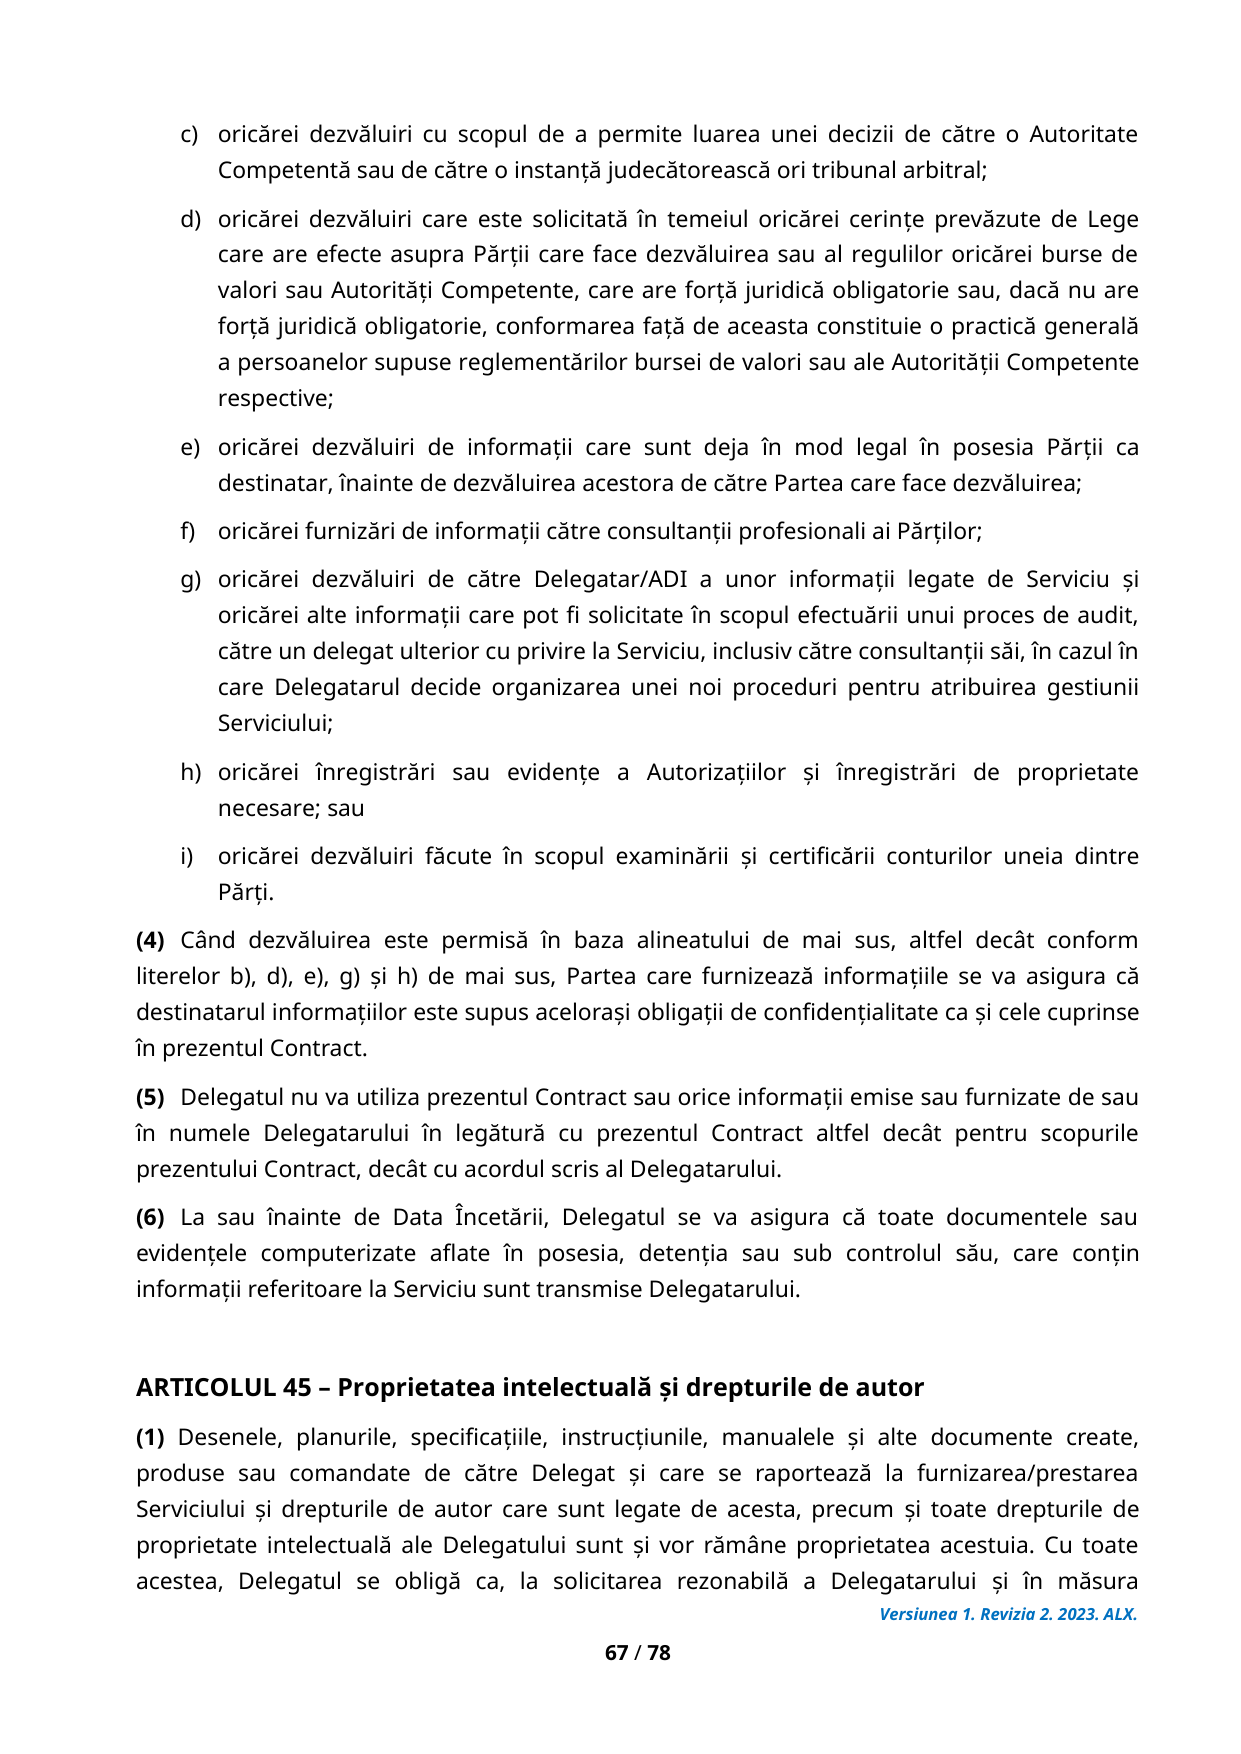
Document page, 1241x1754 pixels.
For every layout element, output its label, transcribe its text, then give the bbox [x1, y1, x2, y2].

list oricărei dezvăluiri de către Delegatar/ADI a unor informaţii legate de Serviciu şi oricărei alte informaţii care pot fi solicitate în scopul efectuării unui proces de audit, către un delegat ulterior cu privire la Serviciu, inclusiv către consultanţii săi, în cazul în care Delegatarul decide organizarea unei noi proceduri pentru atribuirea gestiunii Serviciului; [180, 563, 1140, 738]
list oricărei furnizări de informaţii către consultanţii profesionali ai Părţilor; [180, 515, 1140, 546]
subtitle ARTICOLUL 45 – Proprietatea intelectuală și drepturile de autor [136, 1370, 1140, 1404]
list Delegatul nu va utiliza prezentul Contract sau orice informaţii emise sau furnizate de sau în numele Delegatarului în legătură cu prezentul Contract altfel decât pentru scopurile prezentului Contract, decât cu acordul scris al Delegatarului. [136, 1081, 1140, 1184]
list oricărei dezvăluiri care este solicitată în temeiul oricărei cerinţe prevăzute de Lege care are efecte asupra Părţii care face dezvăluirea sau al regulilor oricărei burse de valori sau Autorităţi Competente, care are forţă juridică obligatorie sau, dacă nu are forţă juridică obligatorie, conformarea faţă de aceasta constituie o practică generală a persoanelor supuse reglementărilor bursei de valori sau ale Autorităţii Competente respective; [180, 202, 1140, 413]
list oricărei dezvăluiri de informaţii care sunt deja în mod legal în posesia Părţii ca destinatar, înainte de dezvăluirea acestora de către Partea care face dezvăluirea; [180, 431, 1140, 498]
list oricărei dezvăluiri cu scopul de a permite luarea unei decizii de către o Autoritate Competentă sau de către o instanţă judecătorească ori tribunal arbitral; [180, 118, 1140, 185]
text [136, 1421, 1140, 1596]
list oricărei înregistrări sau evidenţe a Autorizaţiilor şi înregistrări de proprietate necesare; sau [180, 756, 1140, 823]
list La sau înainte de Data Încetării, Delegatul se va asigura că toate documentele sau evidenţele computerizate aflate în posesia, detenţia sau sub controlul său, care conţin informaţii referitoare la Serviciu sunt transmise Delegatarului. [136, 1201, 1140, 1304]
list oricărei dezvăluiri făcute în scopul examinării şi certificării conturilor uneia dintre Părţi. [180, 840, 1140, 907]
list Când dezvăluirea este permisă în baza alineatului de mai sus, altfel decât conform literelor b), d), e), g) şi h) de mai sus, Partea care furnizează informaţiile se va asigura că destinatarul informaţiilor este supus aceloraşi obligaţii de confidenţialitate ca şi cele cuprinse în prezentul Contract. [136, 924, 1140, 1063]
